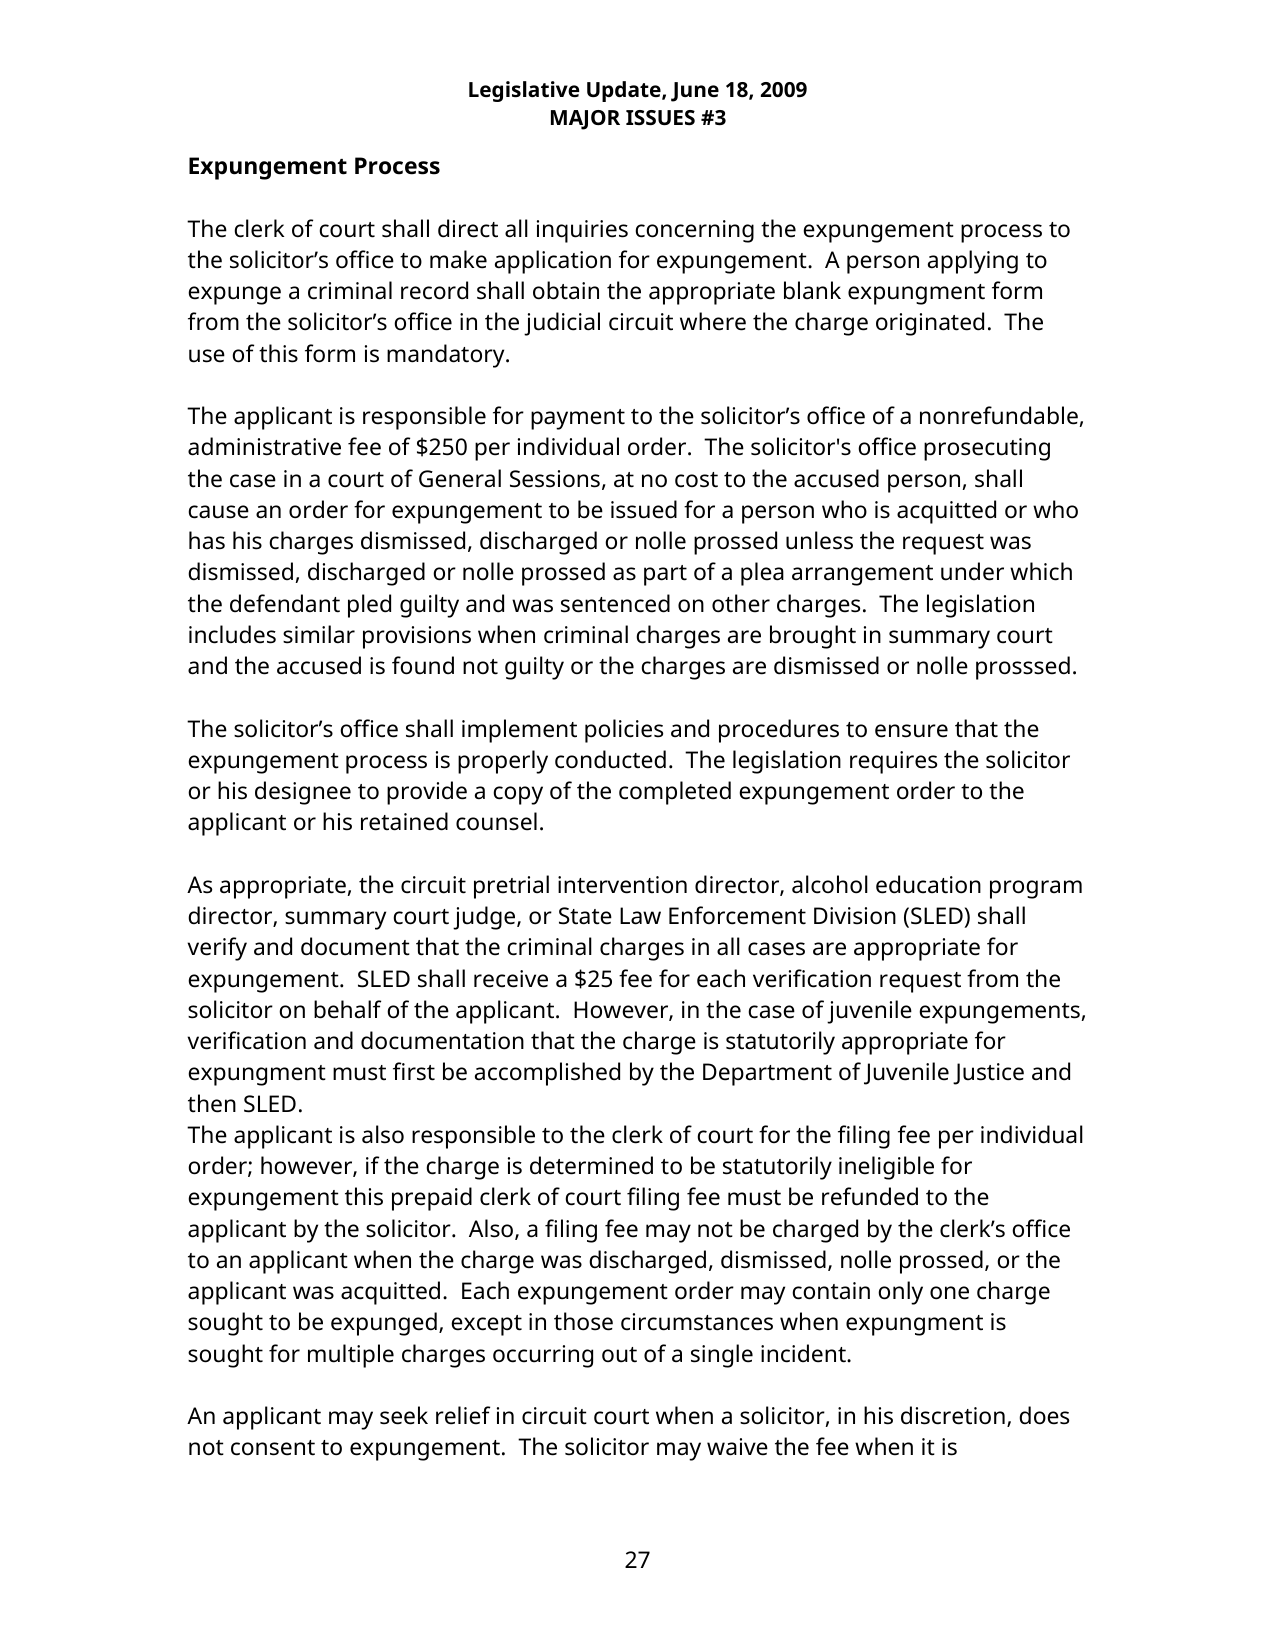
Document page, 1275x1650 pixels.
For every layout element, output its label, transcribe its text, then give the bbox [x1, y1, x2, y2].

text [187, 1400, 1087, 1462]
text As appropriate, the circuit pretrial intervention director, alcohol education program director, summary court judge, or State Law Enforcement Division (SLED) shall verify and document that the criminal charges in all cases are appropriate for expungement. SLED shall receive a $25 fee for each verification request from the solicitor on behalf of the applicant. However, in the case of juvenile expungements, verification and documentation that the charge is statutorily appropriate for expungment must first be accomplished by the Department of Juvenile Justice and then SLED. [187, 869, 1087, 1119]
text The applicant is responsible for payment to the solicitor’s office of a nonrefundable, administrative fee of $250 per individual order. The solicitor's office prosecuting the case in a court of General Sessions, at no cost to the accused person, shall cause an order for expungement to be issued for a person who is acquitted or who has his charges dismissed, discharged or nolle prossed unless the request was dismissed, discharged or nolle prossed as part of a plea arrangement under which the defendant pled guilty and was sentenced on other charges. The legislation includes similar provisions when criminal charges are brought in summary court and the accused is found not guilty or the charges are dismissed or nolle prosssed. [187, 400, 1087, 681]
text The applicant is also responsible to the clerk of court for the filing fee per individual order; however, if the charge is determined to be statutorily ineligible for expungement this prepaid clerk of court filing fee must be refunded to the applicant by the solicitor. Also, a filing fee may not be charged by the clerk’s office to an applicant when the charge was discharged, dismissed, nolle prossed, or the applicant was acquitted. Each expungement order may contain only one charge sought to be expunged, except in those circumstances when expungment is sought for multiple charges occurring out of a single incident. [187, 1119, 1087, 1369]
text The clerk of court shall direct all inquiries concerning the expungement process to the solicitor’s office to make application for expungement. A person applying to expunge a criminal record shall obtain the appropriate blank expungment form from the solicitor’s office in the judicial circuit where the charge originated. The use of this form is mandatory. [187, 212, 1087, 369]
text Expungement Process [187, 150, 1087, 181]
text The solicitor’s office shall implement policies and procedures to ensure that the expungement process is properly conducted. The legislation requires the solicitor or his designee to provide a copy of the completed expungement order to the applicant or his retained counsel. [187, 712, 1087, 837]
